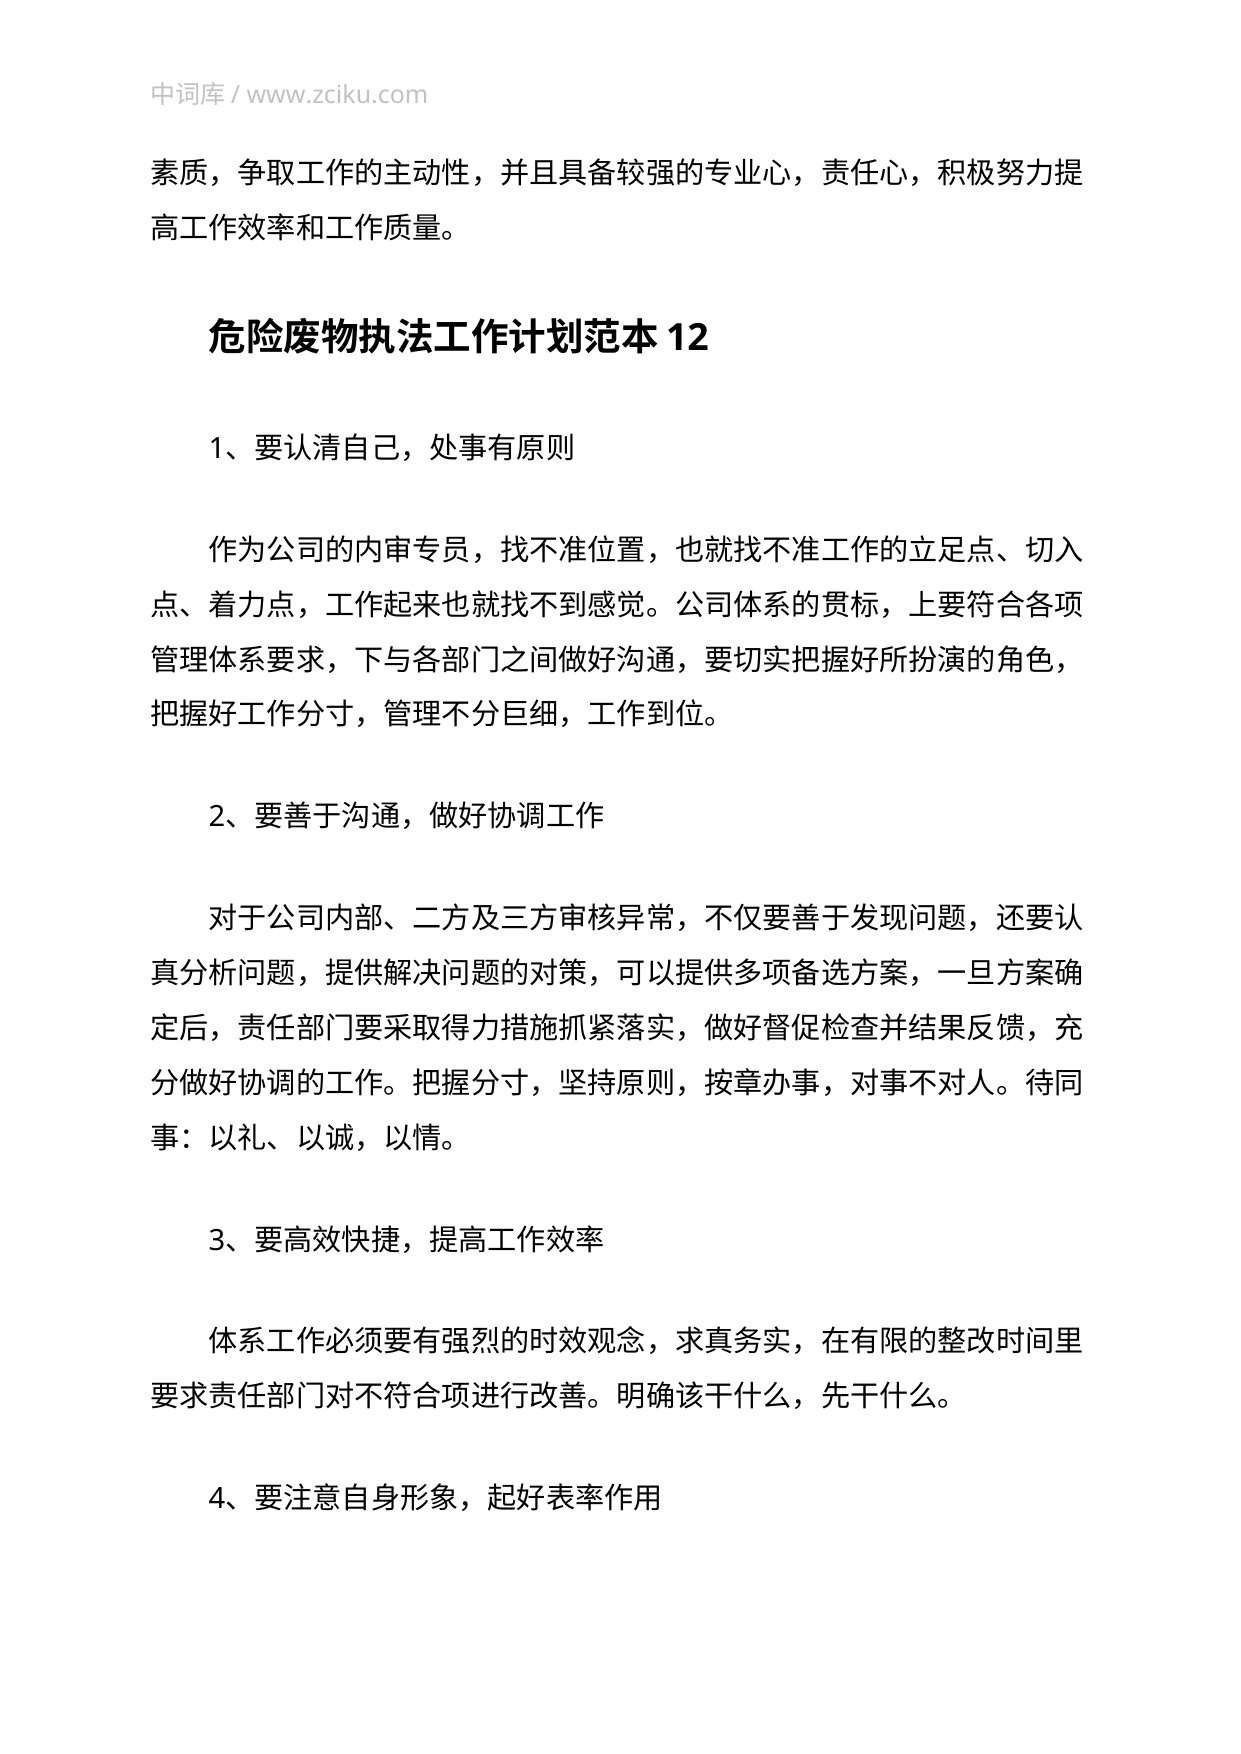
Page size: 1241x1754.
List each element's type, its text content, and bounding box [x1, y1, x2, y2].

text 3、要高效快捷，提高工作效率 [150, 1216, 1090, 1258]
text 体系工作必须要有强烈的时效观念，求真务实，在有限的整改时间里要求责任部门对不符合项进行改善。明确该干什么，先干什么。 [150, 1318, 1090, 1415]
text 危险废物执法工作计划范本12 [150, 307, 1090, 361]
text 2、要善于沟通，做好协调工作 [150, 793, 1090, 835]
text 4、要注意自身形象，起好表率作用 [150, 1475, 1090, 1517]
text 作为公司的内审专员，找不准位置，也就找不准工作的立足点、切入点、着力点，工作起来也就找不到感觉。公司体系的贯标，上要符合各项管理体系要求，下与各部门之间做好沟通，要切实把握好所扮演的角色，把握好工作分寸，管理不分巨细，工作到位。 [150, 526, 1090, 733]
text 1、要认清自己，处事有原则 [150, 424, 1090, 467]
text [150, 150, 1090, 247]
text 对于公司内部、二方及三方审核异常，不仅要善于发现问题，还要认真分析问题，提供解决问题的对策，可以提供多项备选方案，一旦方案确定后，责任部门要采取得力措施抓紧落实，做好督促检查并结果反馈，充分做好协调的工作。把握分寸，坚持原则，按章办事，对事不对人。待同事：以礼、以诚，以情。 [150, 895, 1090, 1157]
